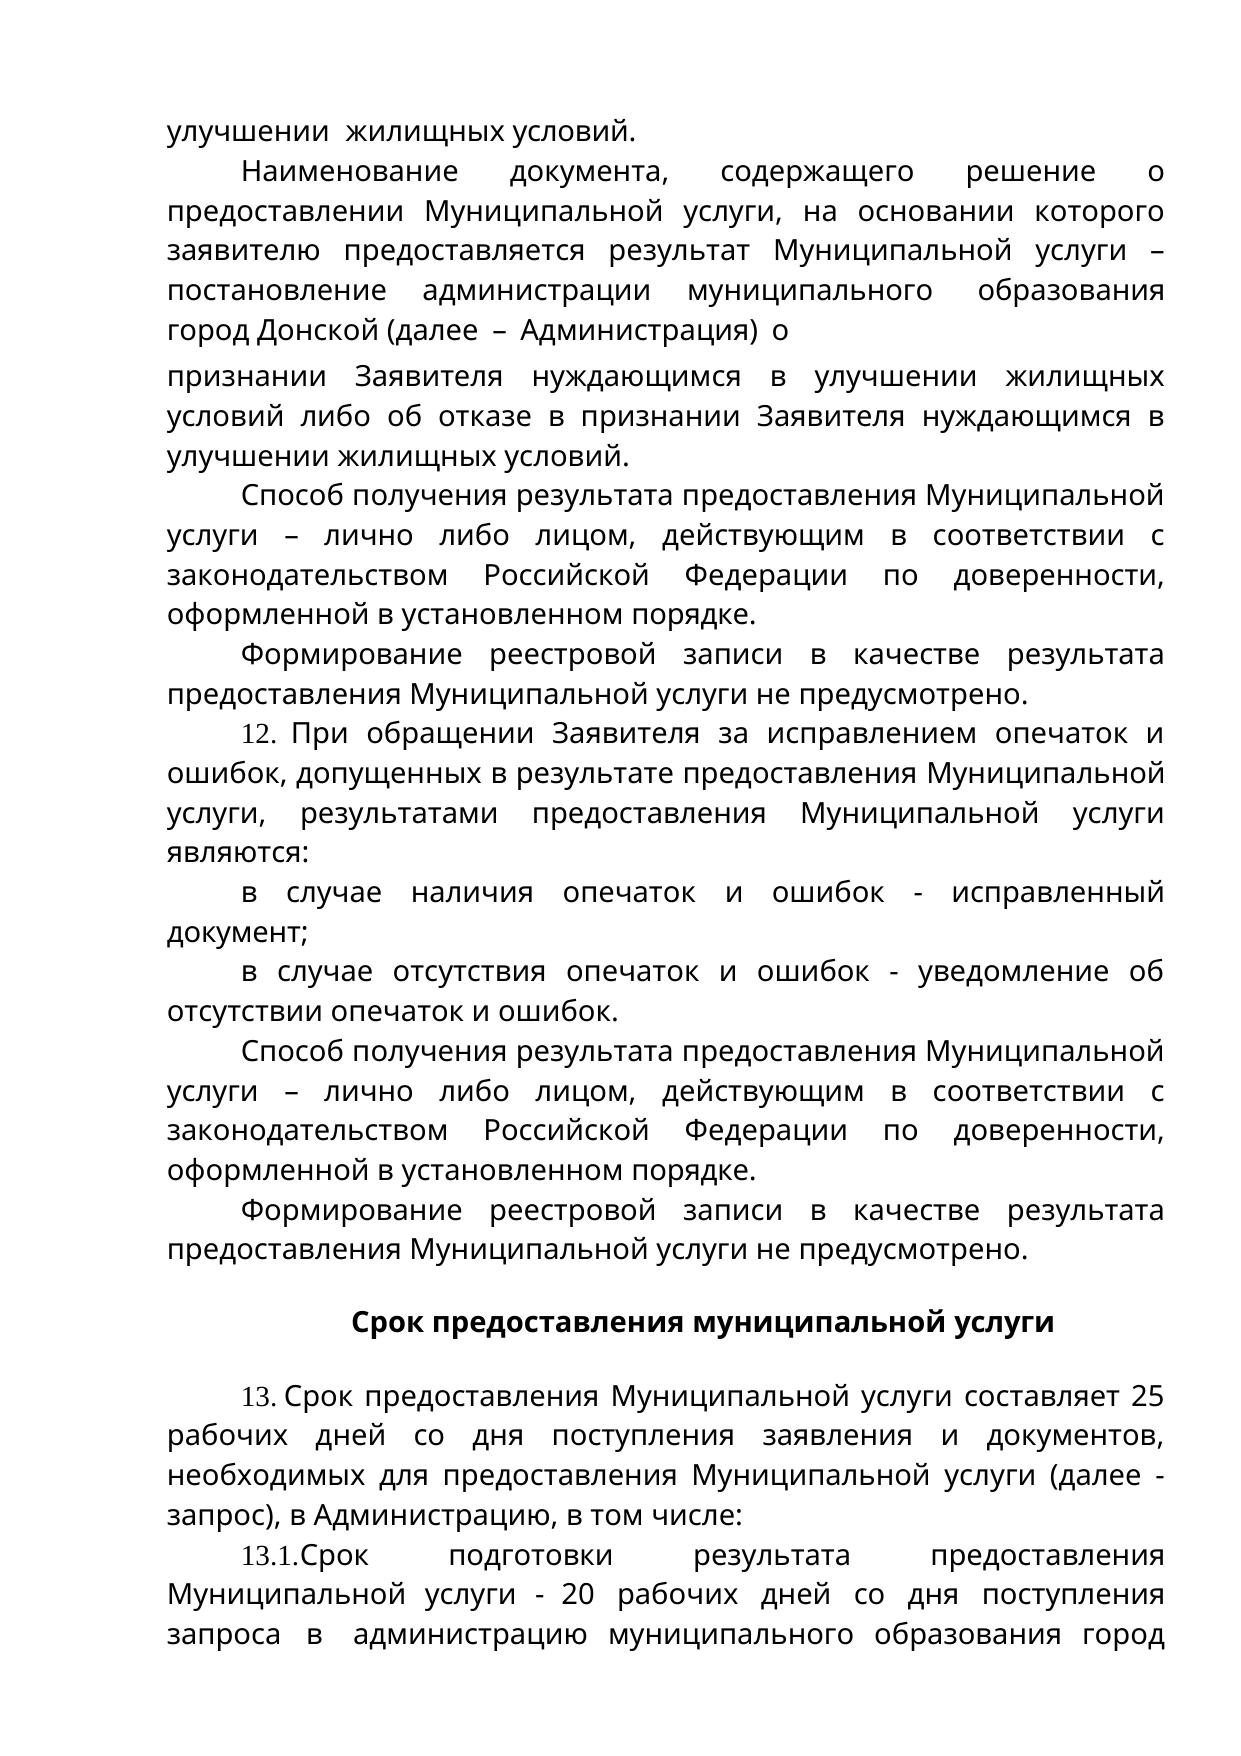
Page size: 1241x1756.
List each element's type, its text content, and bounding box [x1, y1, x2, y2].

text Формирование реестровой записи в качестве результата предоставления Муниципальной услуги не предусмотрено. [167, 1189, 1165, 1268]
text в случае наличия опечаток и ошибок - исправленный документ; [167, 871, 1165, 951]
text Способ получения результата предоставления Муниципальной услуги – лично либо лицом, действующим в соответствии с законодательством Российской Федерации по доверенности, оформленной в установленном порядке. [167, 474, 1165, 633]
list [167, 1534, 1165, 1653]
text признании Заявителя нуждающимся в улучшении жилищных условий либо об отказе в признании Заявителя нуждающимся в улучшении жилищных условий. [167, 355, 1165, 474]
list Срок предоставления Муниципальной услуги составляет 25 рабочих дней со дня поступления заявления и документов, необходимых для предоставления Муниципальной услуги (далее - запрос), в Администрацию, в том числе: [167, 1375, 1165, 1534]
text в случае отсутствия опечаток и ошибок - уведомление об отсутствии опечаток и ошибок. [167, 951, 1165, 1030]
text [167, 110, 1165, 150]
list При обращении Заявителя за исправлением опечаток и ошибок, допущенных в результате предоставления Муниципальной услуги, результатами предоставления Муниципальной услуги являются: [167, 713, 1165, 871]
text Наименование документа, содержащего решение о предоставлении Муниципальной услуги, на основании которого заявителю предоставляется результат Муниципальной услуги – постановление администрации муниципального образования город Донской (далее – Администрация) о [167, 150, 1165, 348]
subtitle Срок предоставления муниципальной услуги [167, 1302, 1165, 1341]
text Способ получения результата предоставления Муниципальной услуги – лично либо лицом, действующим в соответствии с законодательством Российской Федерации по доверенности, оформленной в установленном порядке. [167, 1030, 1165, 1189]
text Формирование реестровой записи в качестве результата предоставления Муниципальной услуги не предусмотрено. [167, 633, 1165, 713]
